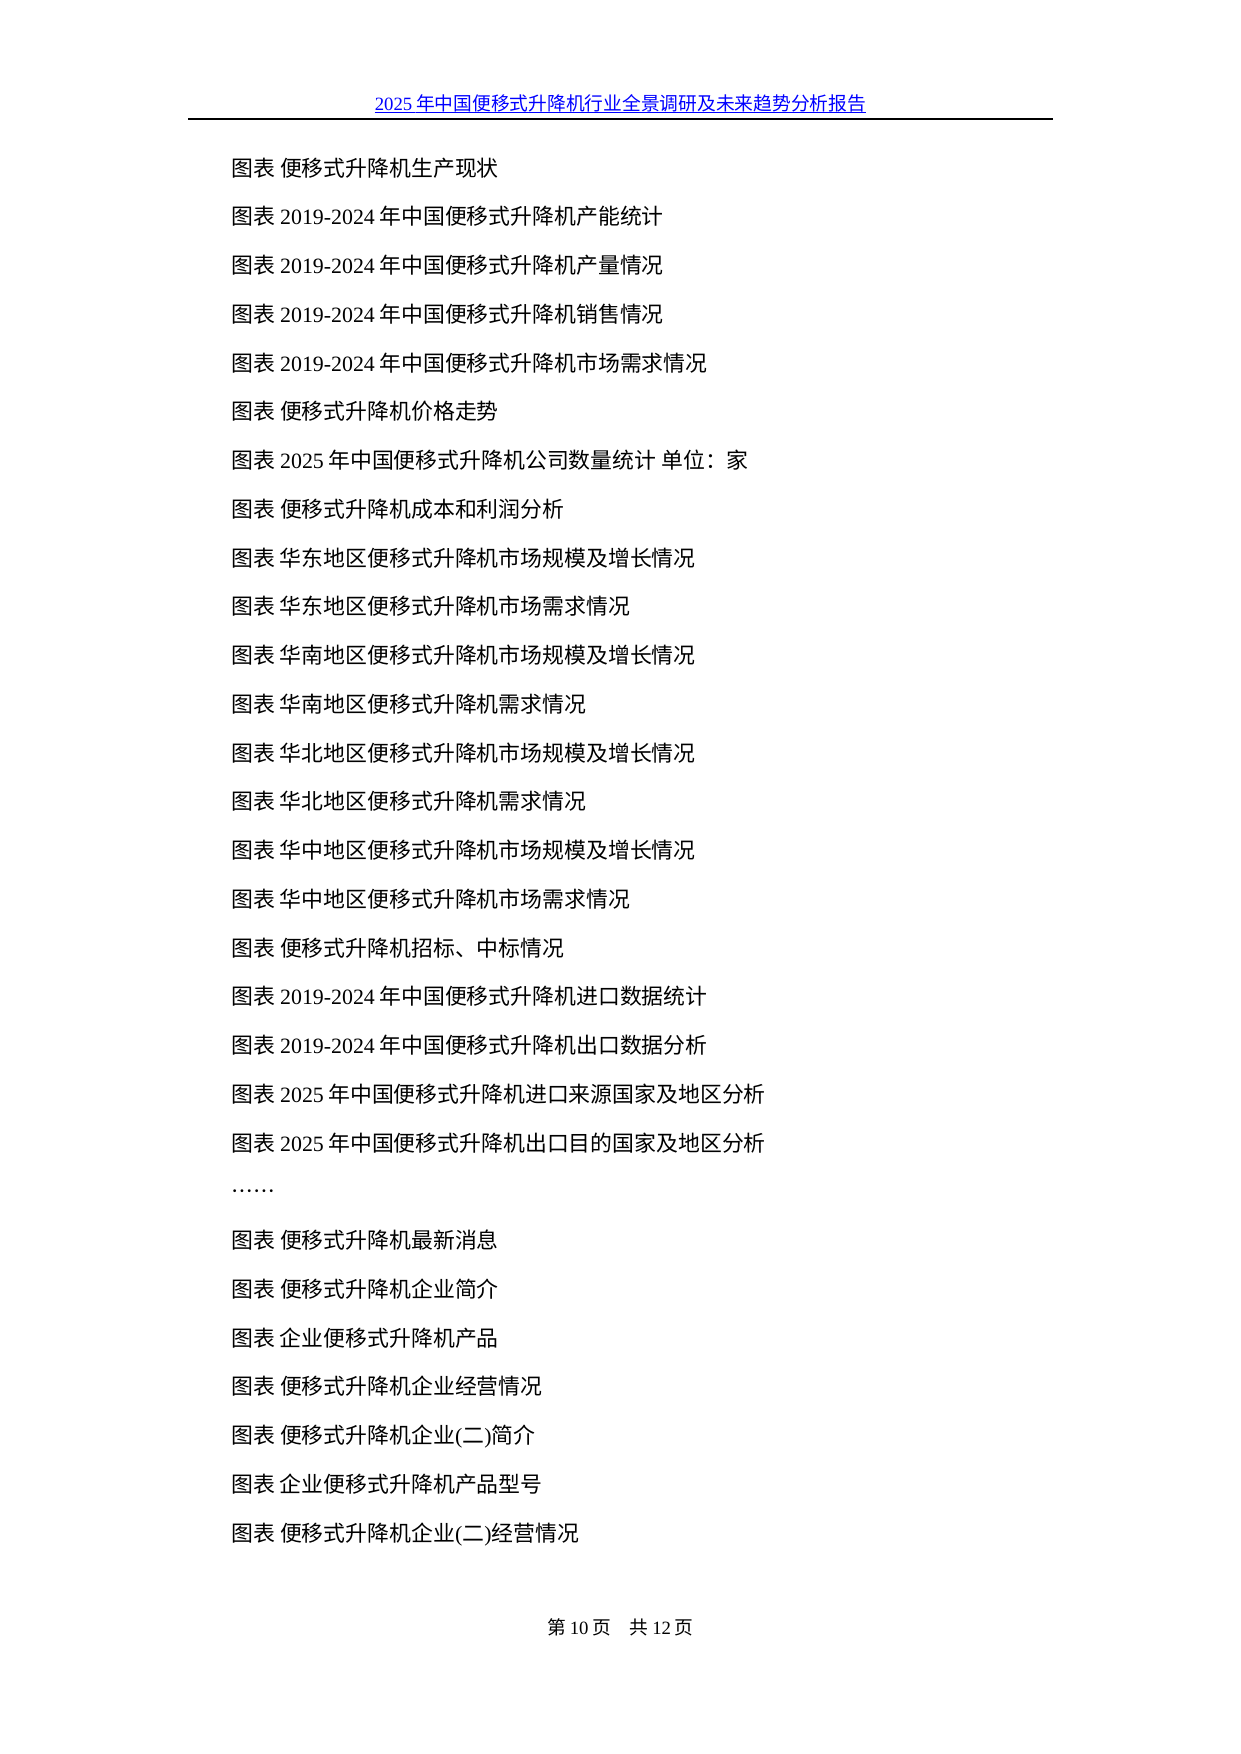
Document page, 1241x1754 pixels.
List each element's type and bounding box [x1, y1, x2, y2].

text [187, 150, 1053, 1548]
